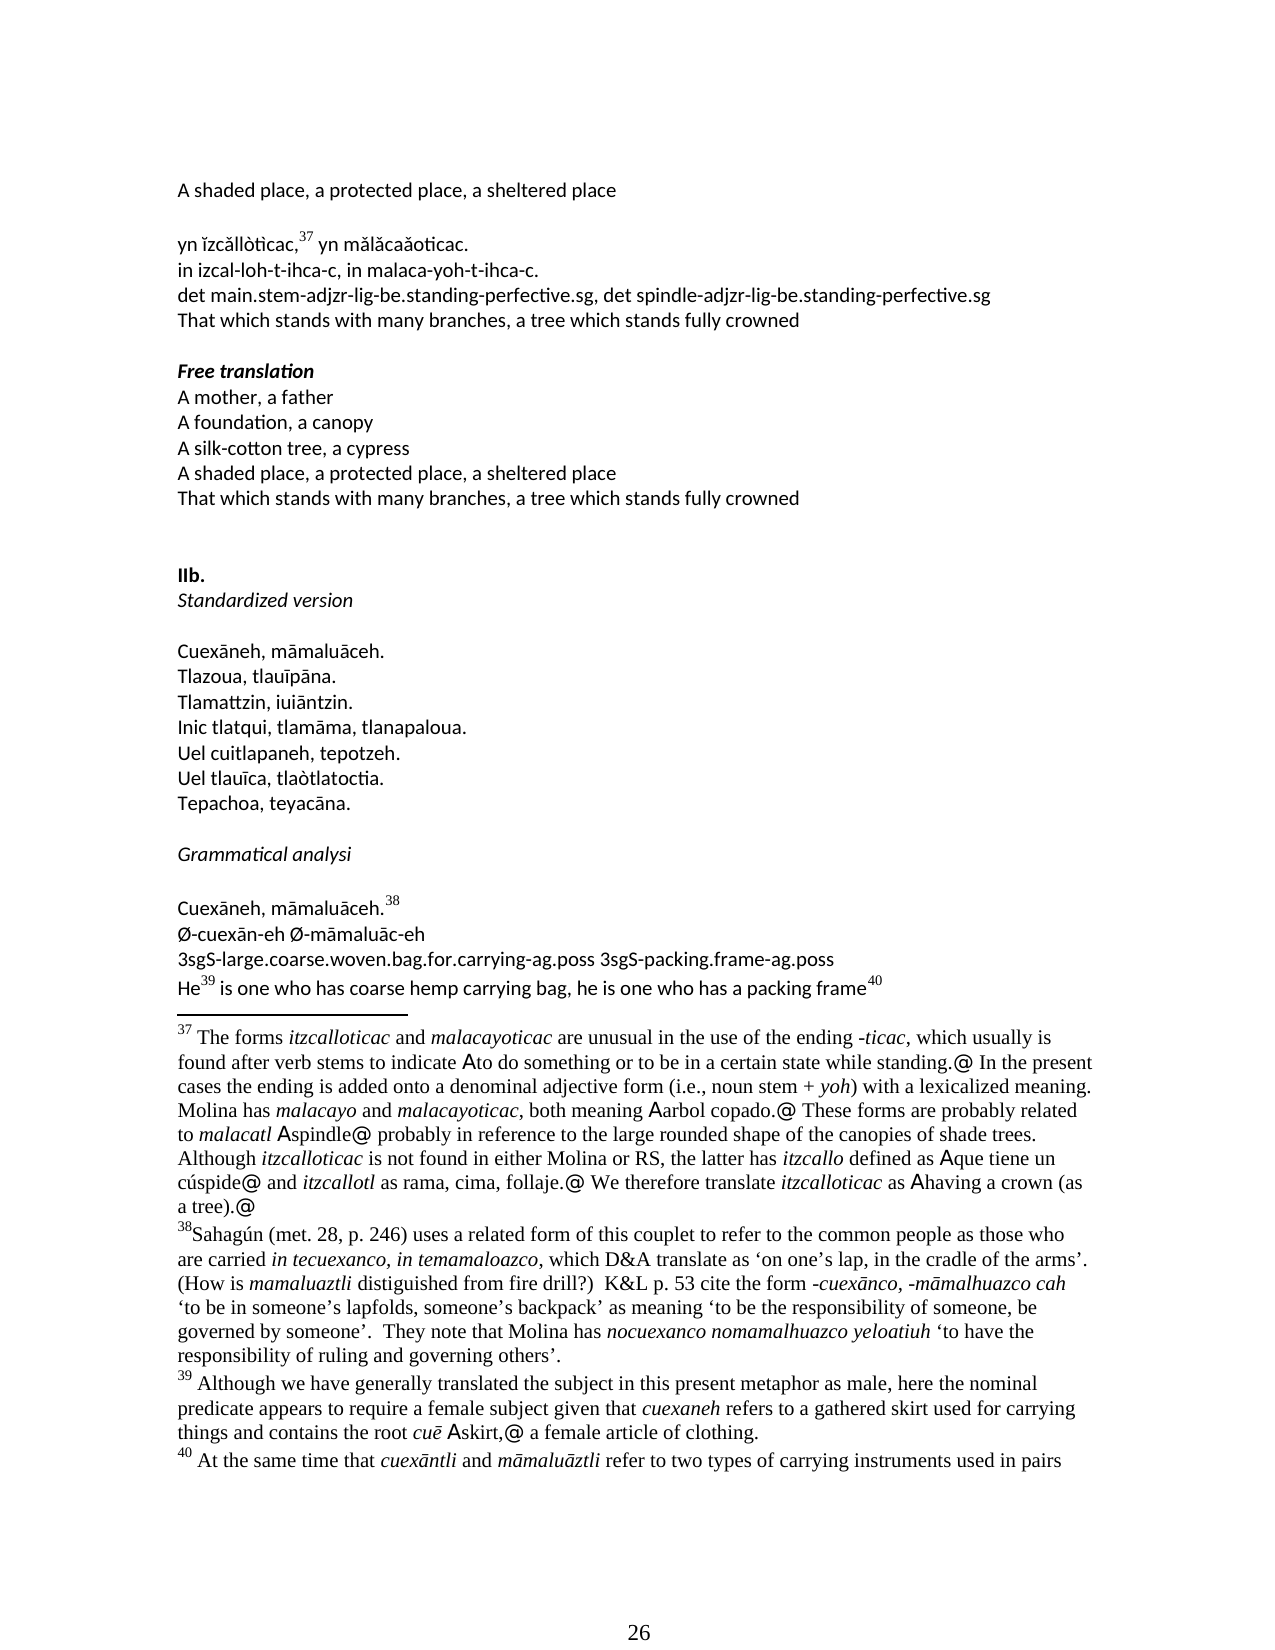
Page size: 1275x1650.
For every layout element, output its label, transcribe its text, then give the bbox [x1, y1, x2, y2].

text A shaded place, a protected place, a sheltered place [177, 460, 1093, 486]
text Tepachoa, teyacāna. [177, 791, 1093, 816]
text Tlazoua, tlauīpāna. [177, 663, 1093, 689]
text A foundation, a canopy [177, 409, 1093, 435]
text yn ĭzcǎllòtìcac, yn mǎlǎcaǎoticac. [177, 228, 1093, 257]
text Standardized version [177, 587, 1093, 613]
text A mother, a father [177, 384, 1093, 409]
text Uel tlauīca, tlaòtlatoctia. [177, 765, 1093, 791]
text Grammatical analysi [177, 841, 1093, 867]
text Ø-cuexān-eh Ø-māmaluāc-eh [177, 921, 1093, 946]
text IIb. [177, 562, 1093, 587]
text Cuexāneh, māmaluāceh. [177, 638, 1093, 663]
text Free translation [177, 358, 1093, 384]
text 3sgS-large.coarse.woven.bag.for.carrying-ag.poss 3sgS-packing.frame-ag.poss [177, 946, 1093, 972]
text Inic tlatqui, tlamāma, tlanapaloua. [177, 714, 1093, 740]
text Cuexāneh, māmaluāceh. [177, 892, 1093, 921]
text That which stands with many branches, a tree which stands fully crowned [177, 486, 1093, 511]
text in izcal-loh-t-ihca-c, in malaca-yoh-t-ihca-c. [177, 257, 1093, 282]
text det main.stem-adjzr-lig-be.standing-perfective.sg, det spindle-adjzr-lig-be.standing-perfective.sg [177, 282, 1093, 308]
text Uel cuitlapaneh, tepotzeh. [177, 740, 1093, 765]
text Tlamattzin, iuiāntzin. [177, 689, 1093, 714]
text A silk-cotton tree, a cypress [177, 435, 1093, 460]
text That which stands with many branches, a tree which stands fully crowned [177, 308, 1093, 333]
text He is one who has coarse hemp carrying bag, he is one who has a packing frame [177, 972, 1093, 1001]
text A shaded place, a protected place, a sheltered place [177, 177, 1093, 203]
